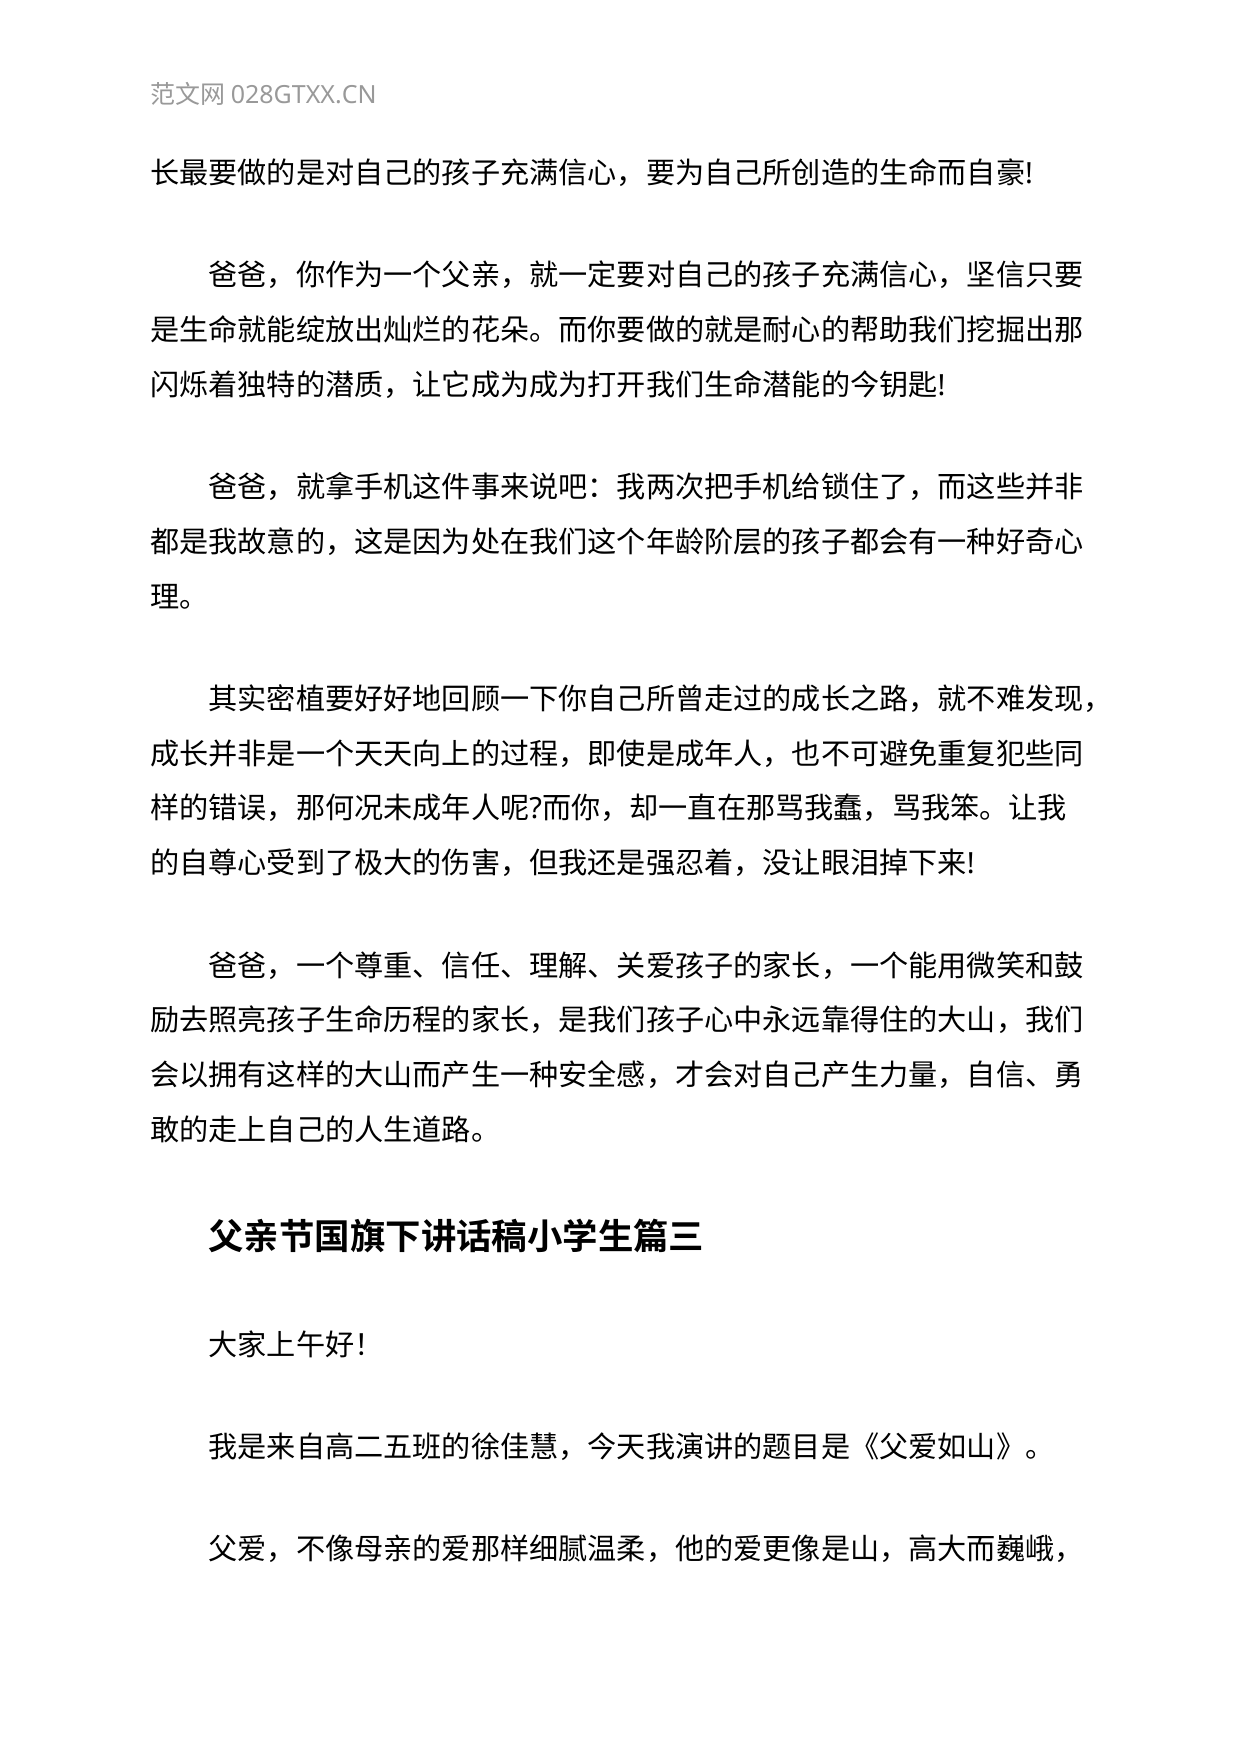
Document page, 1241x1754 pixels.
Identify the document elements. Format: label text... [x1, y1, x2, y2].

text 爸爸，你作为一个父亲，就一定要对自己的孩子充满信心，坚信只要是生命就能绽放出灿烂的花朵。而你要做的就是耐心的帮助我们挖掘出那闪烁着独特的潜质，让它成为成为打开我们生命潜能的今钥匙! [150, 252, 1090, 404]
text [150, 150, 1090, 192]
text 其实密植要好好地回顾一下你自己所曾走过的成长之路，就不难发现，成长并非是一个天天向上的过程，即使是成年人，也不可避免重复犯些同样的错误，那何况未成年人呢?而你，却一直在那骂我蠢，骂我笨。让我的自尊心受到了极大的伤害，但我还是强忍着，没让眼泪掉下来! [150, 675, 1090, 882]
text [150, 1526, 1090, 1568]
text 大家上午好！ [150, 1322, 1090, 1364]
text 爸爸，一个尊重、信任、理解、关爱孩子的家长，一个能用微笑和鼓励去照亮孩子生命历程的家长，是我们孩子心中永远靠得住的大山，我们会以拥有这样的大山而产生一种安全感，才会对自己产生力量，自信、勇敢的走上自己的人生道路。 [150, 942, 1090, 1149]
text 父亲节国旗下讲话稿小学生篇三 [150, 1208, 1090, 1260]
text 我是来自高二五班的徐佳慧，今天我演讲的题目是《父爱如山》。 [150, 1424, 1090, 1466]
text 爸爸，就拿手机这件事来说吧：我两次把手机给锁住了，而这些并非都是我故意的，这是因为处在我们这个年龄阶层的孩子都会有一种好奇心理。 [150, 464, 1090, 616]
